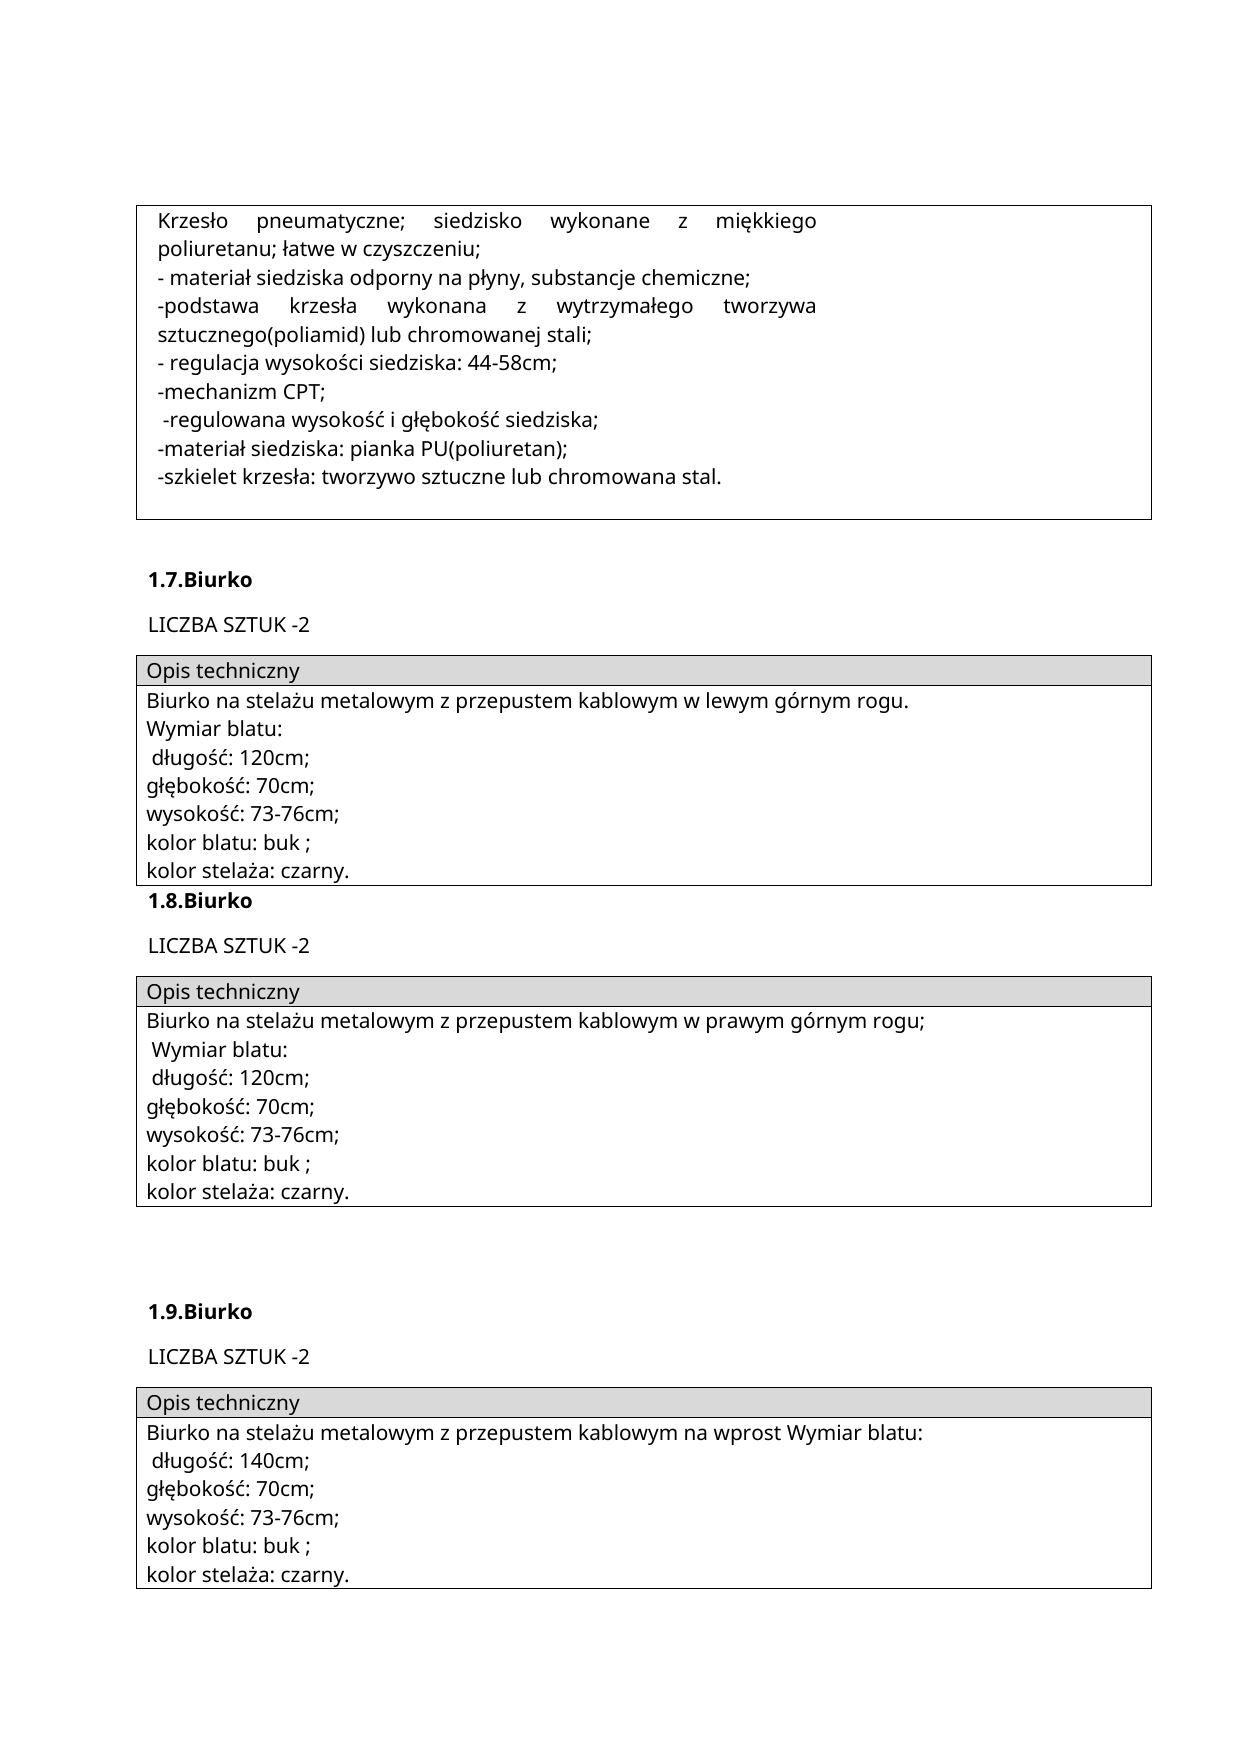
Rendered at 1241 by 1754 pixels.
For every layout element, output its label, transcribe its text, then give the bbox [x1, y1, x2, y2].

text LICZBA SZTUK -2 [148, 1342, 1093, 1371]
table_header Opis techniczny [137, 656, 1151, 685]
table_cell Biurko na stelażu metalowym z przepustem kablowym w lewym górnym rogu. Wymiar blatu: długość: 120cm; głębokość: 70cm; wysokość: 73-76cm; kolor blatu: buk ; kolor stelaża: czarny. [137, 686, 1151, 885]
text 1.8.Biurko [148, 886, 1093, 914]
text LICZBA SZTUK -2 [148, 610, 1093, 639]
table_cell Biurko na stelażu metalowym z przepustem kablowym na wprost Wymiar blatu: długość: 140cm; głębokość: 70cm; wysokość: 73-76cm; kolor blatu: buk ; kolor stelaża: czarny. [137, 1418, 1151, 1588]
text 1.9.Biurko [148, 1297, 1093, 1325]
text 1.7.Biurko [148, 565, 1093, 593]
table_cell Biurko na stelażu metalowym z przepustem kablowym w prawym górnym rogu; Wymiar blatu: długość: 120cm; głębokość: 70cm; wysokość: 73-76cm; kolor blatu: buk ; kolor stelaża: czarny. [137, 1007, 1151, 1206]
table_header Opis techniczny [137, 1388, 1151, 1417]
text LICZBA SZTUK -2 [148, 931, 1093, 959]
table_header Opis techniczny [137, 977, 1151, 1006]
table_cell [137, 206, 1151, 519]
